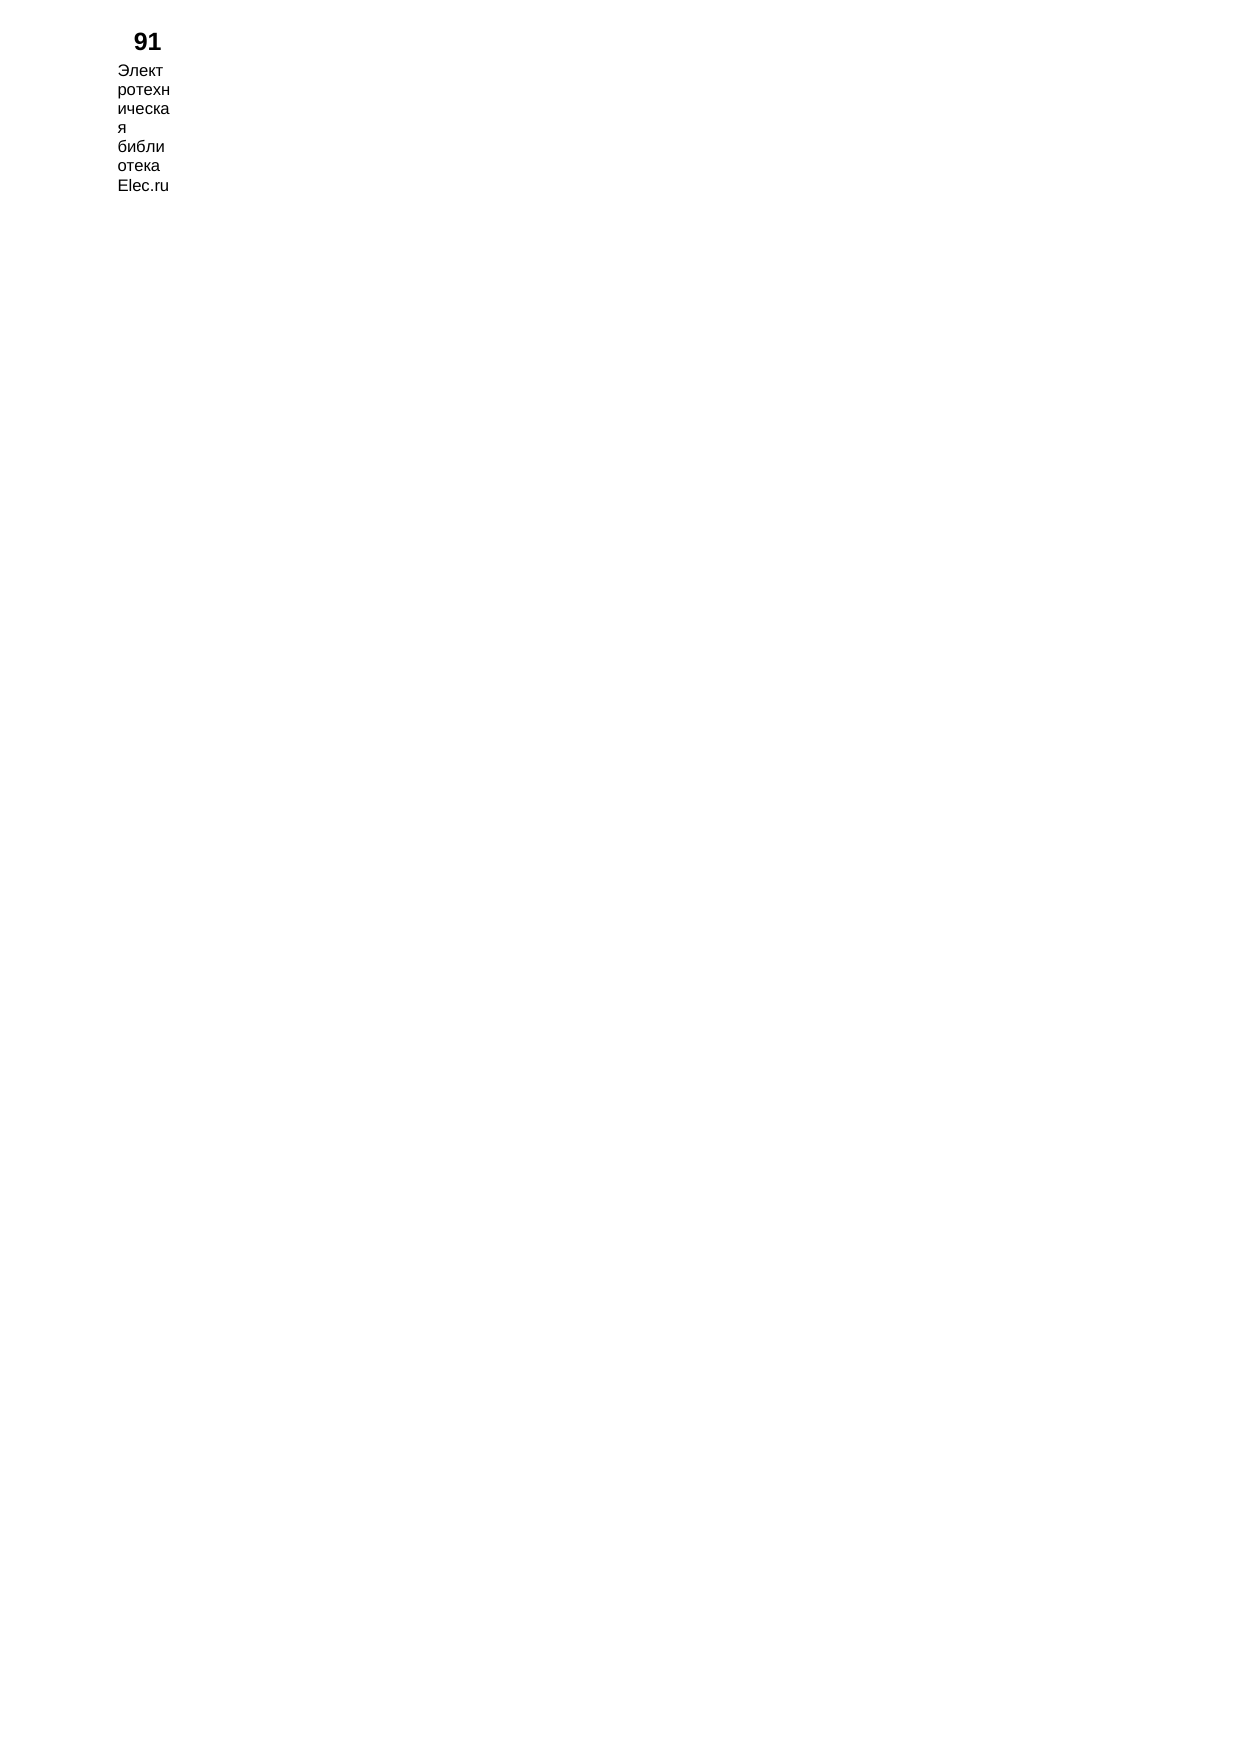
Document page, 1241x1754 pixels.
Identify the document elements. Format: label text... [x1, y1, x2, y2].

text Электротехническая библиотека Elec.ru [117, 60, 172, 194]
text 91 [64, 27, 161, 56]
